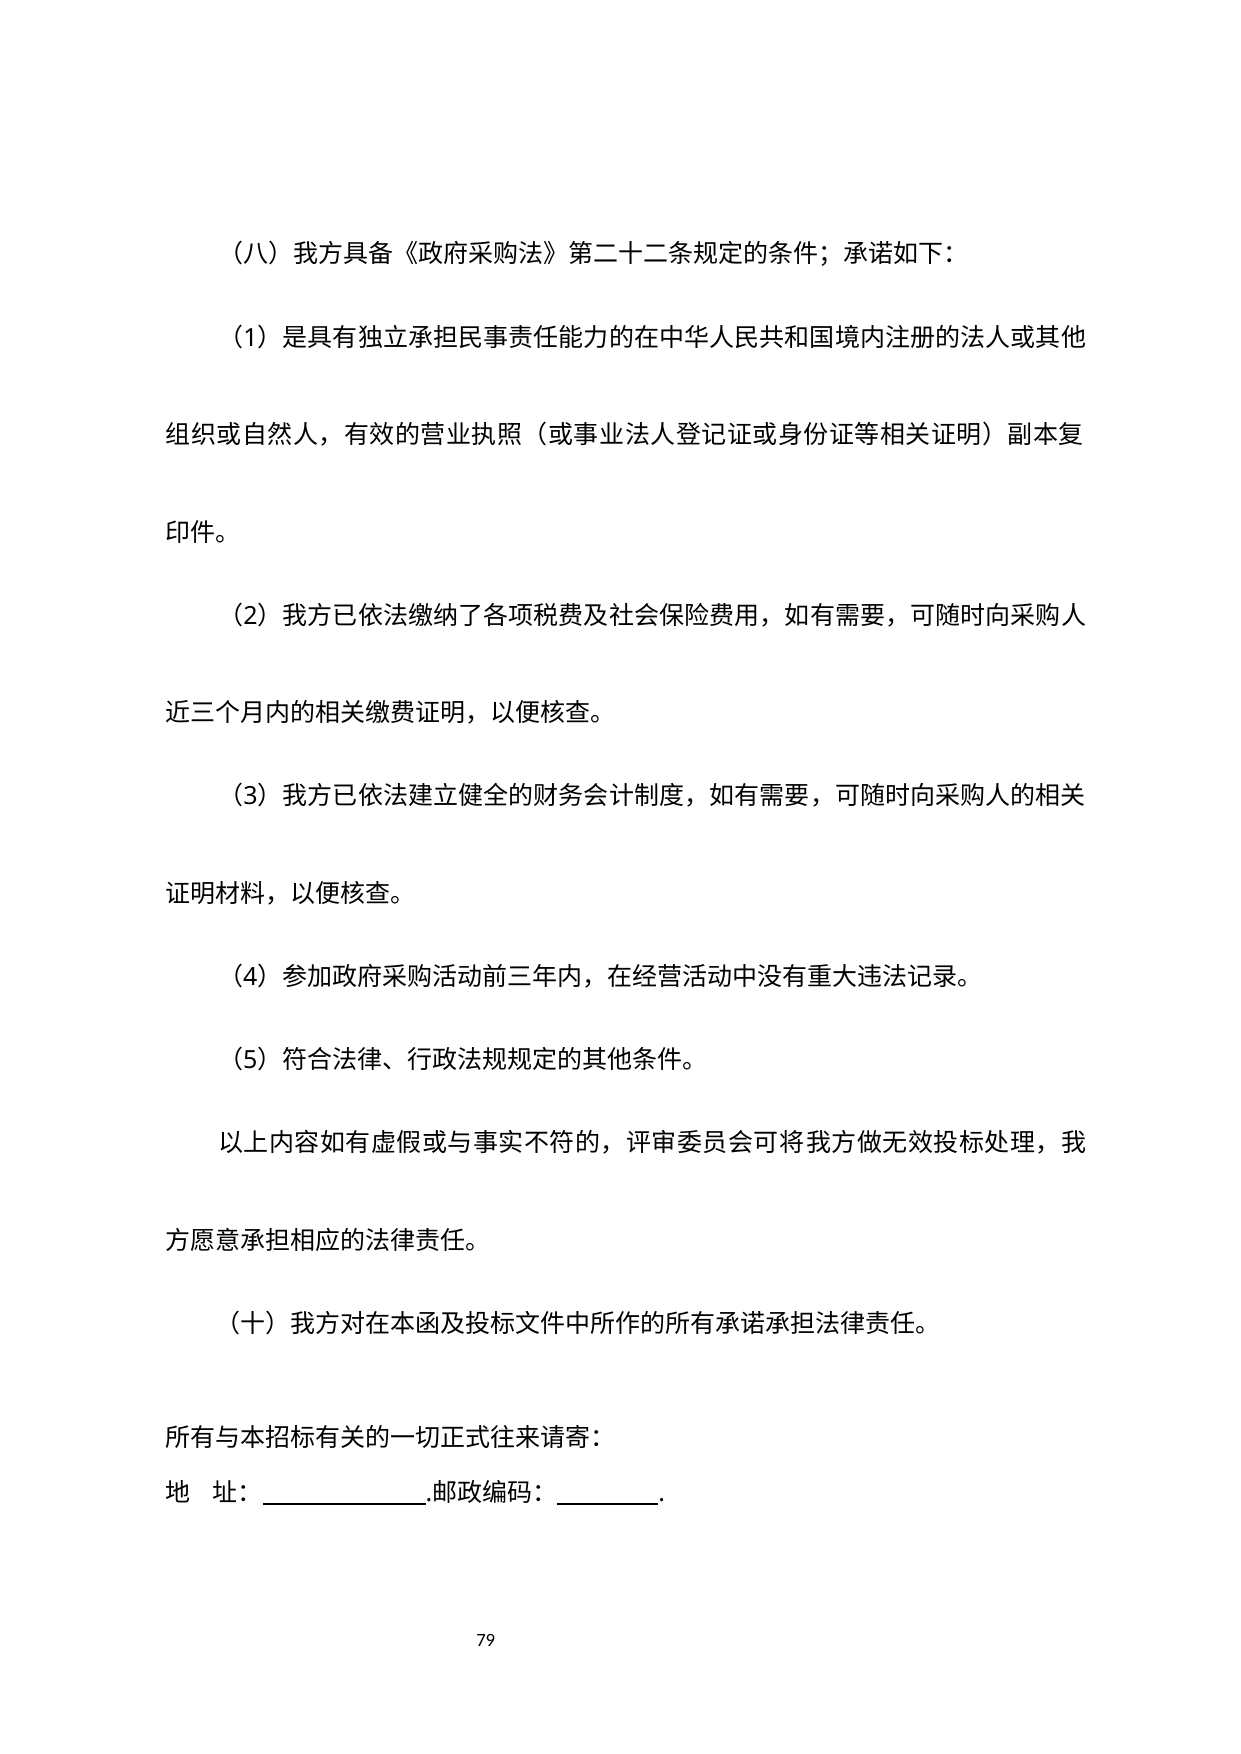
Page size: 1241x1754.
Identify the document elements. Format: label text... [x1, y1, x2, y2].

text （1）是具有独立承担民事责任能力的在中华人民共和国境内注册的法人或其他组织或自然人，有效的营业执照（或事业法人登记证或身份证等相关证明）副本复印件。 [165, 303, 1087, 563]
text 以上内容如有虚假或与事实不符的，评审委员会可将我方做无效投标处理，我方愿意承担相应的法律责任。 [165, 1108, 1087, 1271]
text 地 址： .邮政编码： . [165, 1472, 1087, 1508]
text （十）我方对在本函及投标文件中所作的所有承诺承担法律责任。 [165, 1289, 1087, 1354]
text （八）我方具备《政府采购法》第二十二条规定的条件；承诺如下： [165, 219, 1087, 284]
text （4）参加政府采购活动前三年内，在经营活动中没有重大违法记录。 [165, 942, 1087, 1007]
text （5）符合法律、行政法规规定的其他条件。 [165, 1025, 1087, 1090]
text （2）我方已依法缴纳了各项税费及社会保险费用，如有需要，可随时向采购人近三个月内的相关缴费证明，以便核查。 [165, 581, 1087, 743]
text 所有与本招标有关的一切正式往来请寄： [165, 1418, 1087, 1454]
text （3）我方已依法建立健全的财务会计制度，如有需要，可随时向采购人的相关证明材料，以便核查。 [165, 761, 1087, 924]
